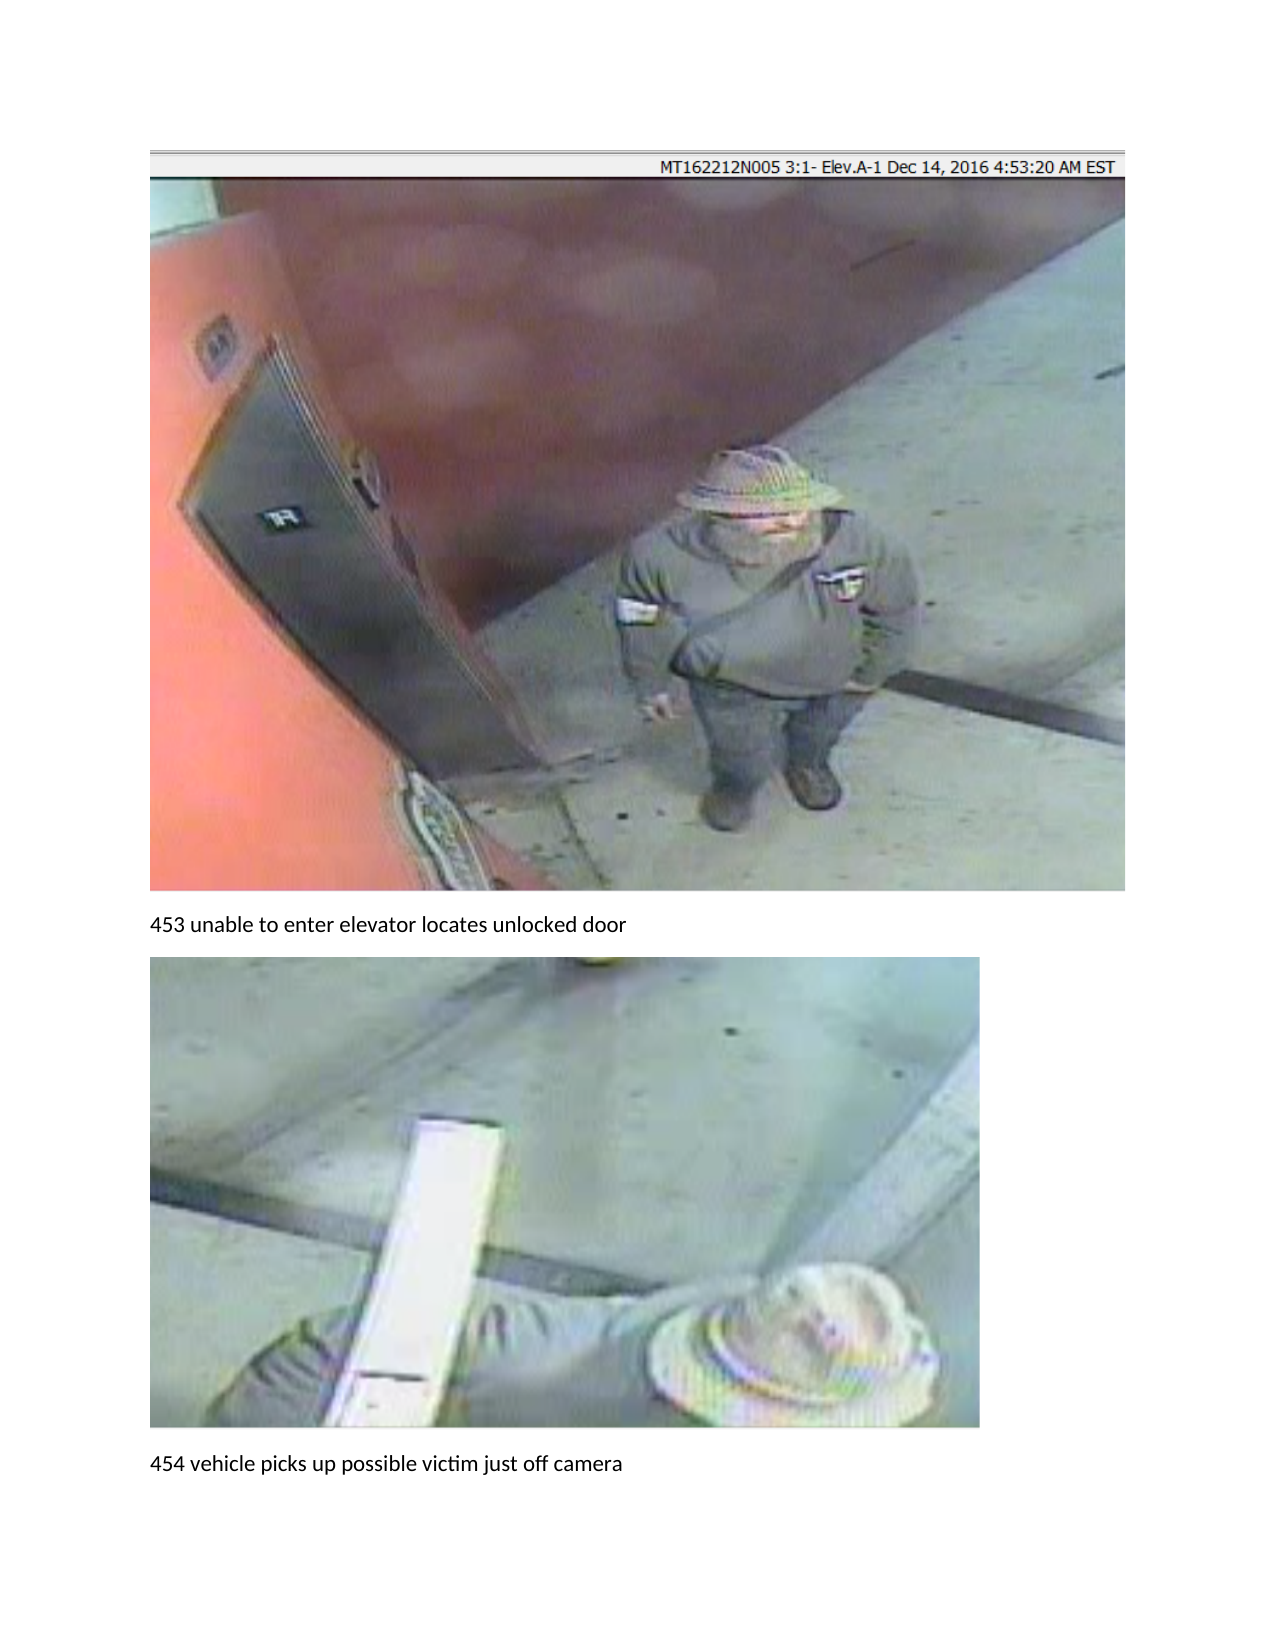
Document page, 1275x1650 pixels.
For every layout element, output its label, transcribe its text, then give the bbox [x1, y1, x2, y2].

text 453 unable to enter elevator locates unlocked door [150, 910, 1125, 938]
text 454 vehicle picks up possible victim just off camera [150, 1449, 1125, 1477]
picture [150, 957, 980, 1431]
picture [150, 150, 1125, 892]
